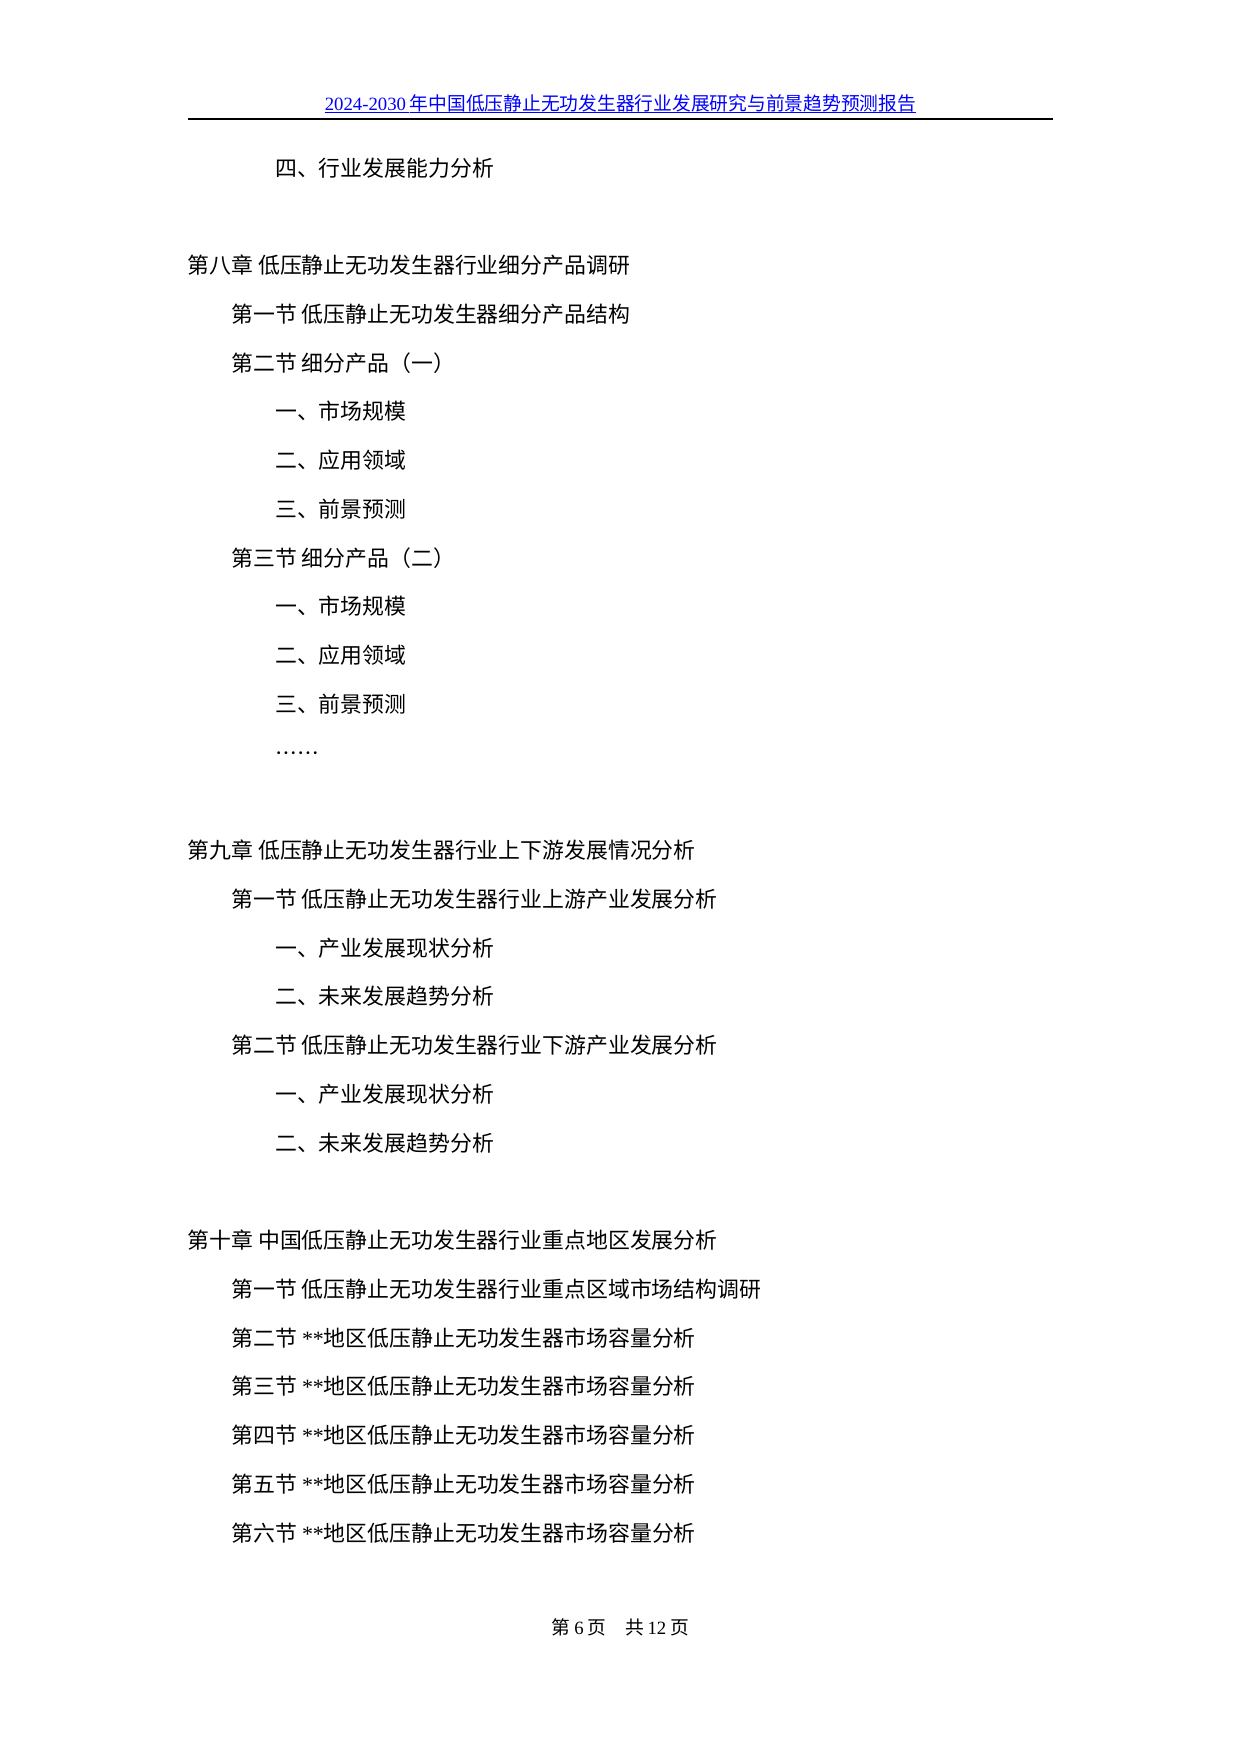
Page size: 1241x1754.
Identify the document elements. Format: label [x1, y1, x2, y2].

text [187, 150, 1053, 1548]
